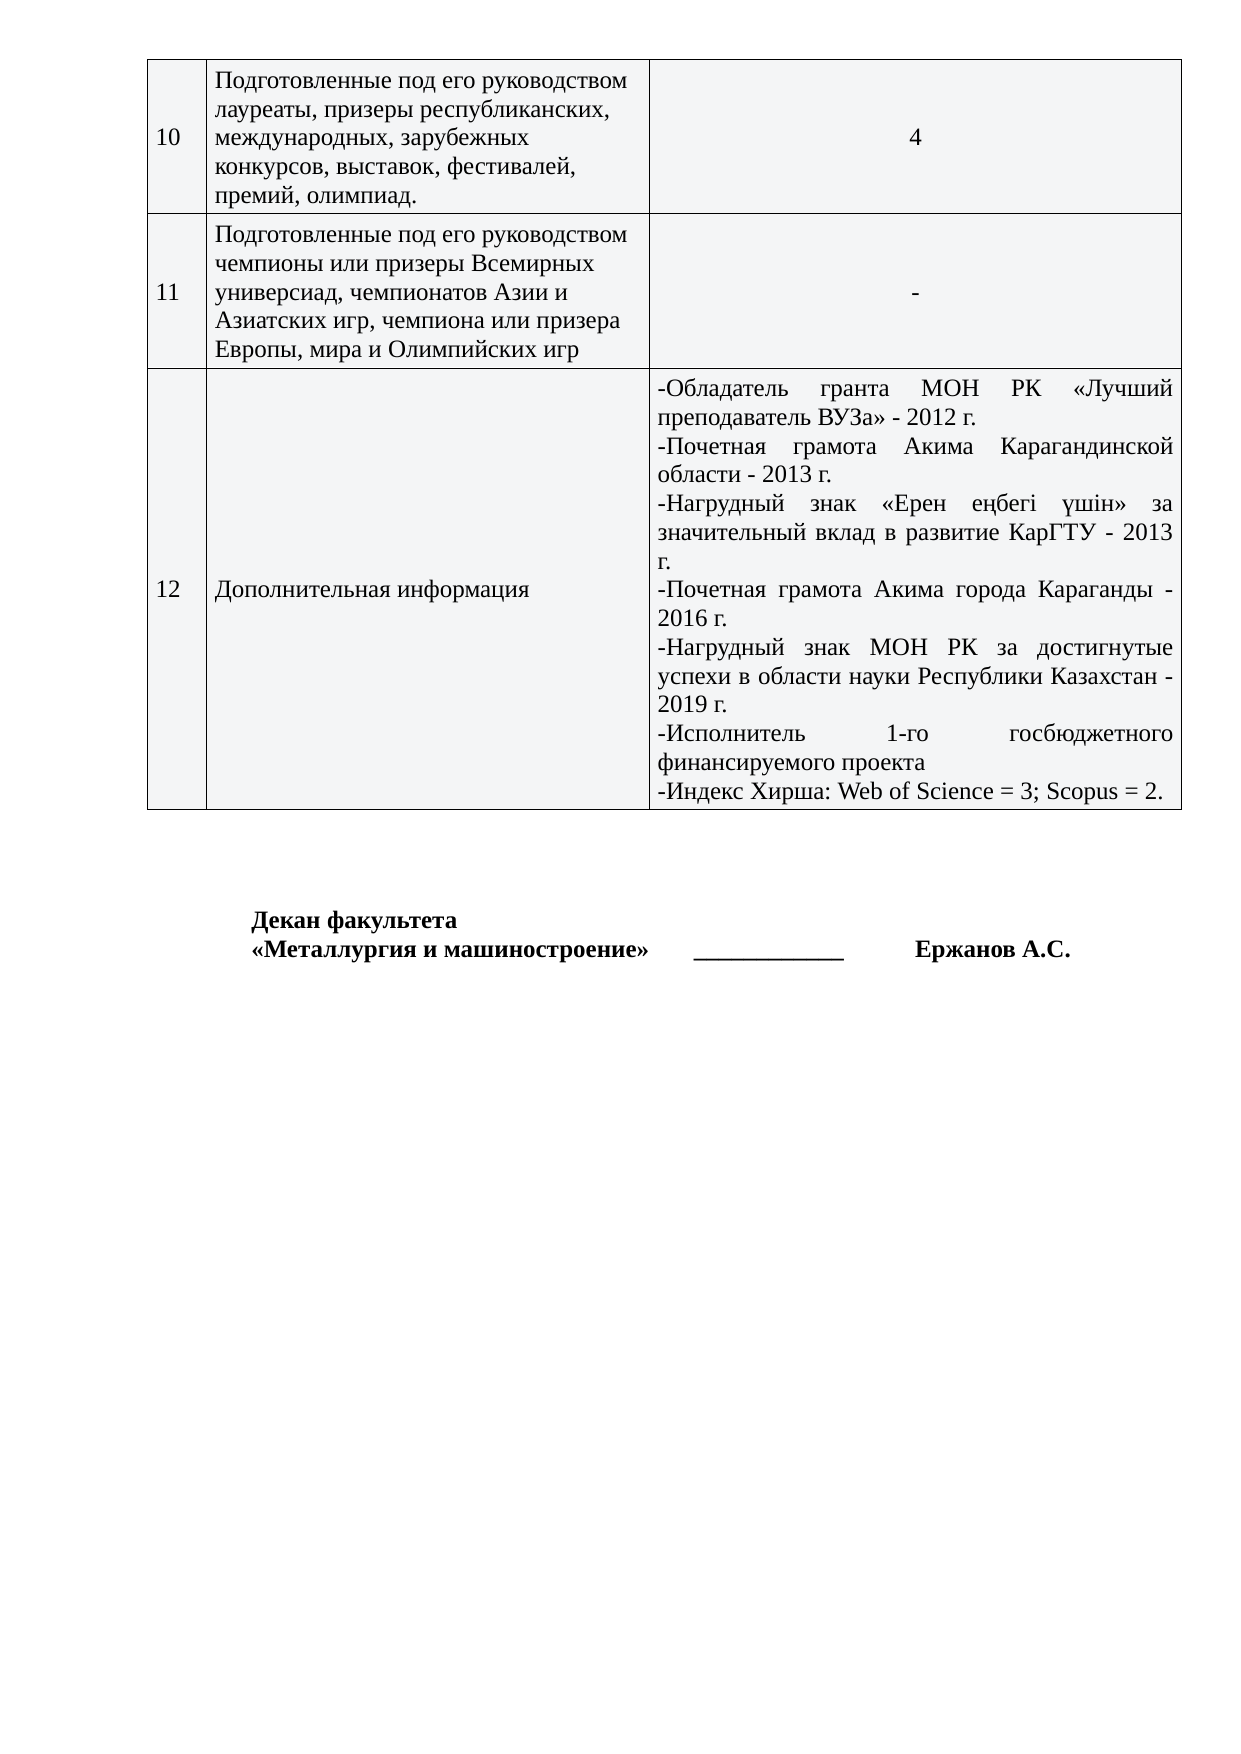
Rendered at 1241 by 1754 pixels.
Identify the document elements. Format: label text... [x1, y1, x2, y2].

table_cell - [650, 214, 1181, 367]
table_cell Подготовленные под его руководством чемпионы или призеры Всемирных универсиад, чемпионатов Азии и Азиатских игр, чемпиона или призера Европы, мира и Олимпийских игр [207, 214, 649, 367]
table_cell 11 [148, 214, 206, 367]
text Декан факультета [251, 906, 1152, 934]
table_cell 10 [148, 60, 206, 213]
table_cell -Обладатель гранта МОН РК «Лучший преподаватель ВУЗа» - 2012 г. -Почетная грамота Акима Карагандинской области - 2013 г. -Нагрудный знак «Ерен еңбегі үшін» за значительный вклад в развитие КарГТУ - 2013 г. -Почетная грамота Акима города Караганды -2016 г. -Нагрудный знак МОН РК за достигнутые успехи в области науки Республики Казахстан - 2019 г. -Исполнитель 1-го госбюджетного финансируемого проекта -Индекс Хирша: Web of Science = 3; Scopus = 2. [650, 369, 1181, 809]
table_cell Подготовленные под его руководством лауреаты, призеры республиканских, международных, зарубежных конкурсов, выставок, фестивалей, премий, олимпиад. [207, 60, 649, 213]
text «Металлургия и машиностроение» ____________ Ержанов А.С. [251, 934, 1152, 963]
table_cell Дополнительная информация [207, 369, 649, 809]
table_cell 4 [650, 60, 1181, 213]
table_cell 12 [148, 369, 206, 809]
